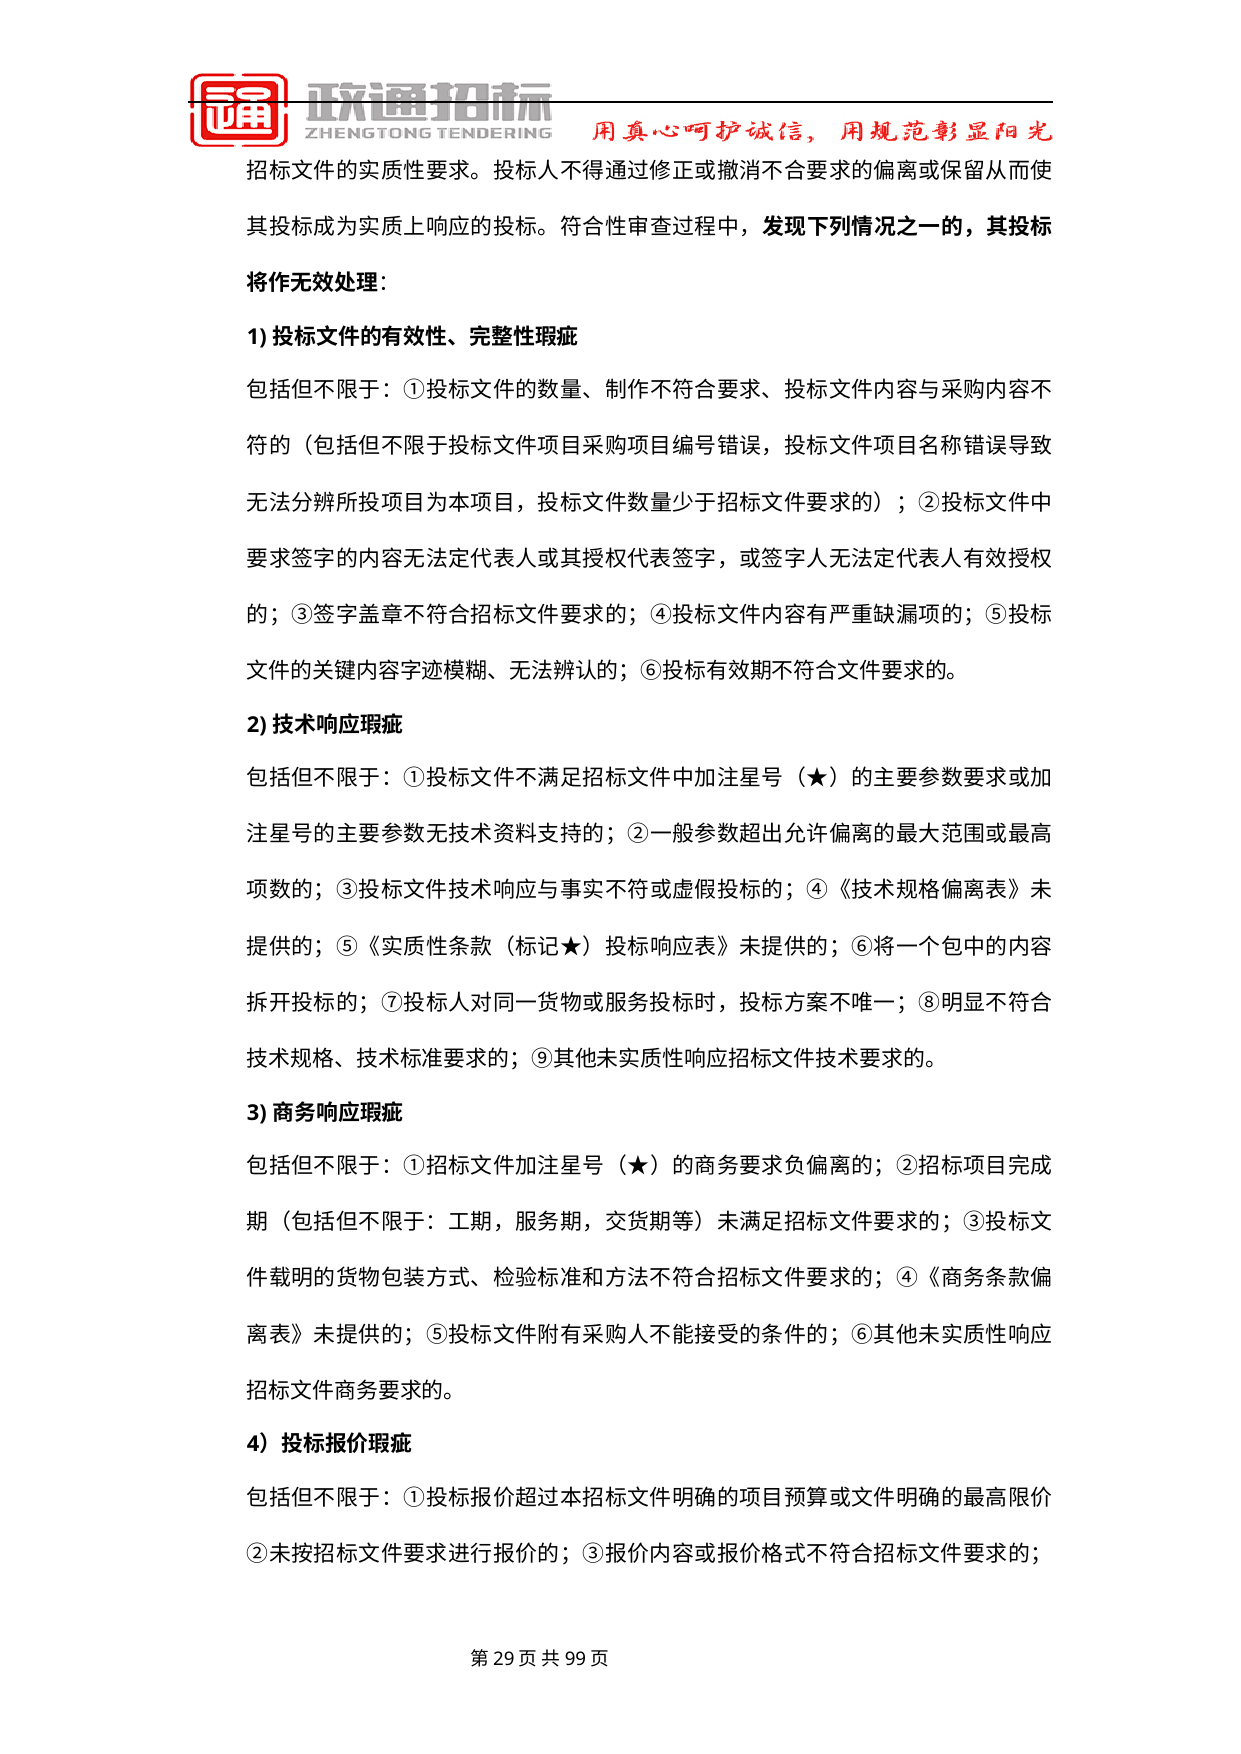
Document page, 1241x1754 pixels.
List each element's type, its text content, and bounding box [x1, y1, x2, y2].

text 4）投标报价瑕疵 [247, 1423, 1053, 1461]
picture [188, 103, 1053, 147]
text 3) 商务响应瑕疵 [247, 1092, 1053, 1129]
text 包括但不限于：①招标文件加注星号（★）的商务要求负偏离的；②招标项目完成期（包括但不限于：工期，服务期，交货期等）未满足招标文件要求的；③投标文件载明的货物包装方式、检验标准和方法不符合招标文件要求的；④《商务条款偏离表》未提供的；⑤投标文件附有采购人不能接受的条件的；⑥其他未实质性响应招标文件商务要求的。 [247, 1145, 1053, 1407]
text 2) 技术响应瑕疵 [247, 704, 1053, 741]
text 包括但不限于：①投标文件不满足招标文件中加注星号（★）的主要参数要求或加注星号的主要参数无技术资料支持的；②一般参数超出允许偏离的最大范围或最高项数的；③投标文件技术响应与事实不符或虚假投标的；④《技术规格偏离表》未提供的；⑤《实质性条款（标记★）投标响应表》未提供的；⑥将一个包中的内容拆开投标的；⑦投标人对同一货物或服务投标时，投标方案不唯一；⑧明显不符合技术规格、技术标准要求的；⑨其他未实质性响应招标文件技术要求的。 [247, 757, 1053, 1076]
text 包括但不限于：①投标文件的数量、制作不符合要求、投标文件内容与采购内容不符的（包括但不限于投标文件项目采购项目编号错误，投标文件项目名称错误导致无法分辨所投项目为本项目，投标文件数量少于招标文件要求的）；②投标文件中要求签字的内容无法定代表人或其授权代表签字，或签字人无法定代表人有效授权的；③签字盖章不符合招标文件要求的；④投标文件内容有严重缺漏项的；⑤投标文件的关键内容字迹模糊、无法辨认的；⑥投标有效期不符合文件要求的。 [247, 369, 1053, 688]
picture [188, 73, 1053, 101]
text 1) 投标文件的有效性、完整性瑕疵 [247, 316, 1053, 353]
list 评标委员会将对符合资格的投标人的投标文件进行符合性审查，以确定其是否满足招标文件的实质性要求。投标人不得通过修正或撤消不合要求的偏离或保留从而使其投标成为实质上响应的投标。符合性审查过程中，发现下列情况之一的，其投标将作无效处理： [187, 150, 1053, 300]
text 包括但不限于：①投标报价超过本招标文件明确的项目预算或文件明确的最高限价；②未按招标文件要求进行报价的；③报价内容或报价格式不符合招标文件要求的；④投标报价有严重缺漏项的。 [247, 1477, 1053, 1570]
